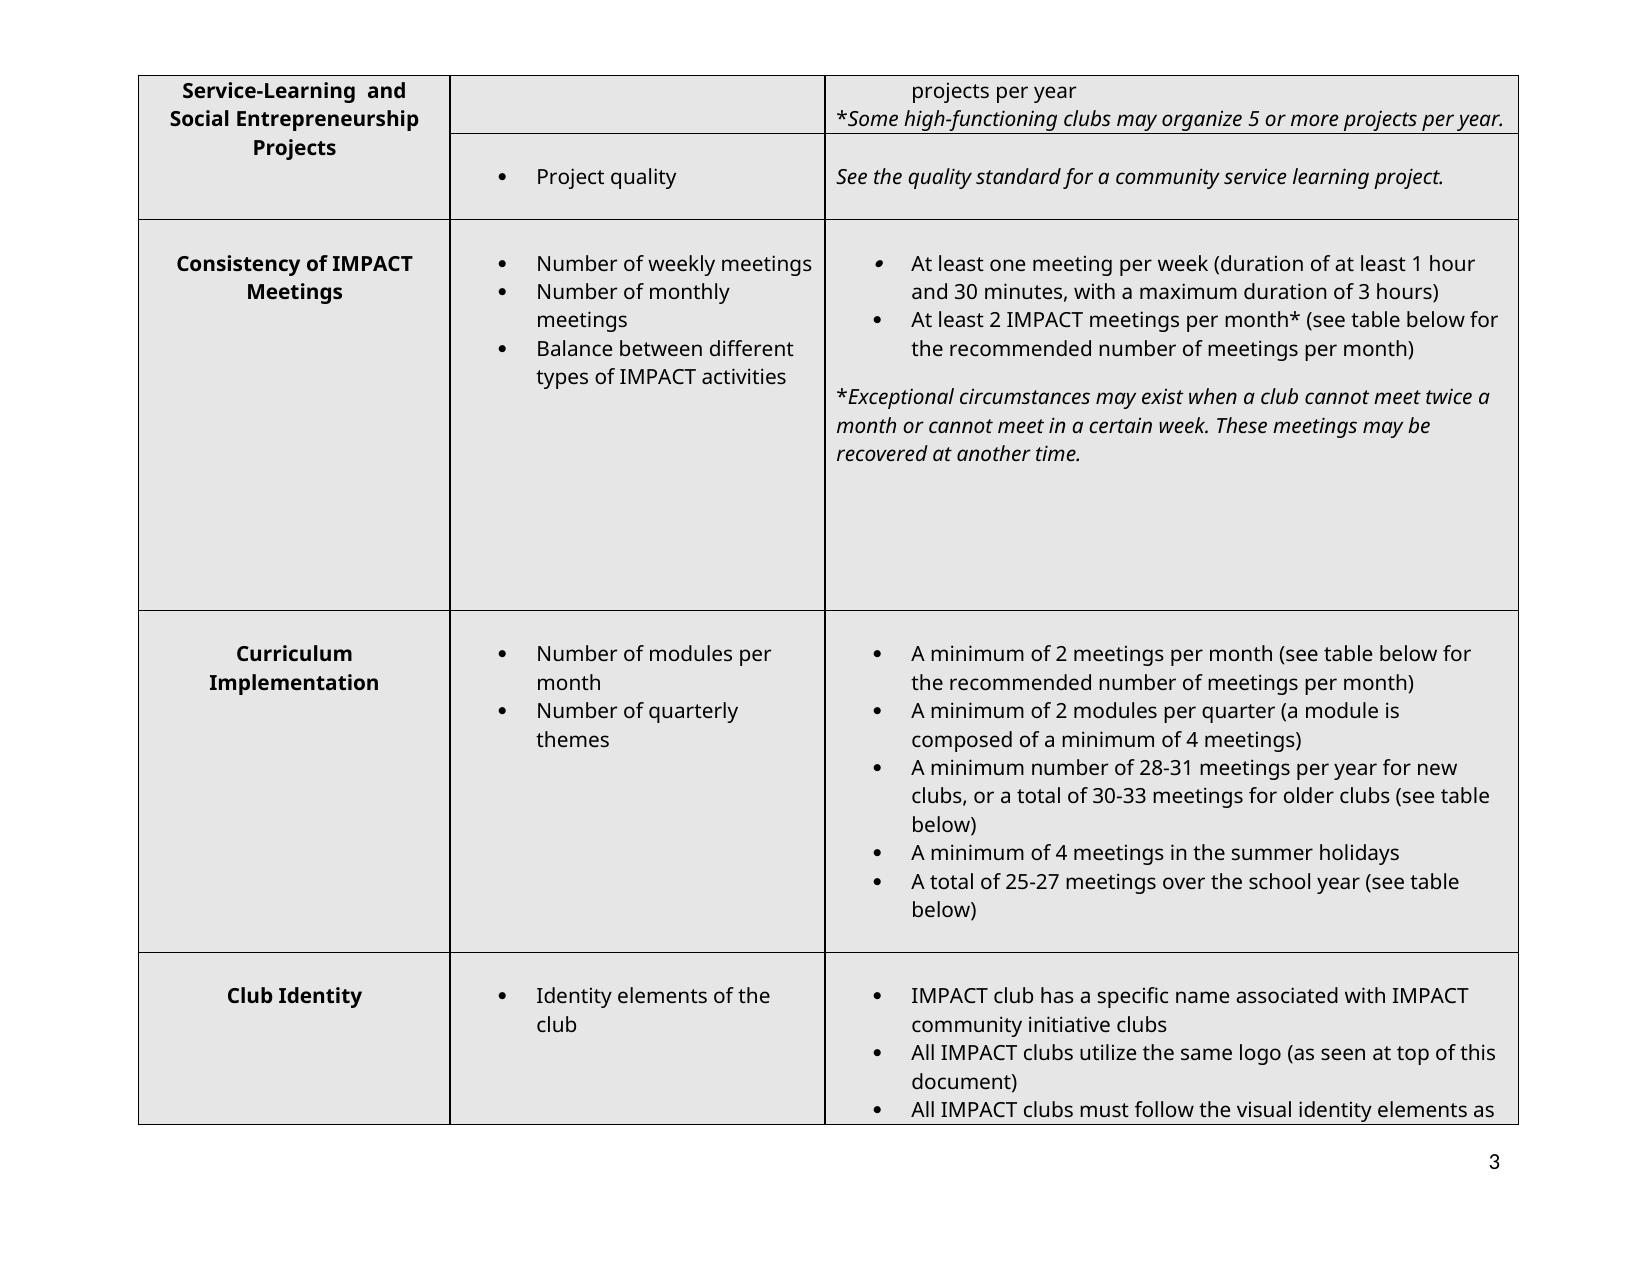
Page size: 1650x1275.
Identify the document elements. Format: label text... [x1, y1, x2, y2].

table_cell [451, 953, 824, 1124]
table_cell Club Identity [139, 953, 449, 1124]
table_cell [451, 76, 824, 133]
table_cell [826, 76, 1518, 133]
table_cell Consistency of IMPACT Meetings [139, 220, 449, 610]
table_cell At least one meeting per week (duration of at least 1 hour and 30 minutes, with a maximum duration of 3 hours) At least 2 IMPACT meetings per month* (see table below for the recommended number of meetings per month) *Exceptional circumstances may exist when a club cannot meet twice a month or cannot meet in a certain week. These meetings may be recovered at another time. [826, 220, 1518, 610]
table_cell See the quality standard for a community service learning project. [826, 134, 1518, 219]
table_cell Number of modules per month Number of quarterly themes [451, 611, 824, 952]
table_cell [139, 76, 449, 219]
table_cell Project quality [451, 134, 824, 219]
table_cell A minimum of 2 meetings per month (see table below for the recommended number of meetings per month) A minimum of 2 modules per quarter (a module is composed of a minimum of 4 meetings) A minimum number of 28-31 meetings per year for new clubs, or a total of 30-33 meetings for older clubs (see table below) A minimum of 4 meetings in the summer holidays A total of 25-27 meetings over the school year (see table below) [826, 611, 1518, 952]
table_cell Number of weekly meetings Number of monthly meetings Balance between different types of IMPACT activities [451, 220, 824, 610]
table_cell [826, 953, 1518, 1124]
table_cell Curriculum Implementation [139, 611, 449, 952]
